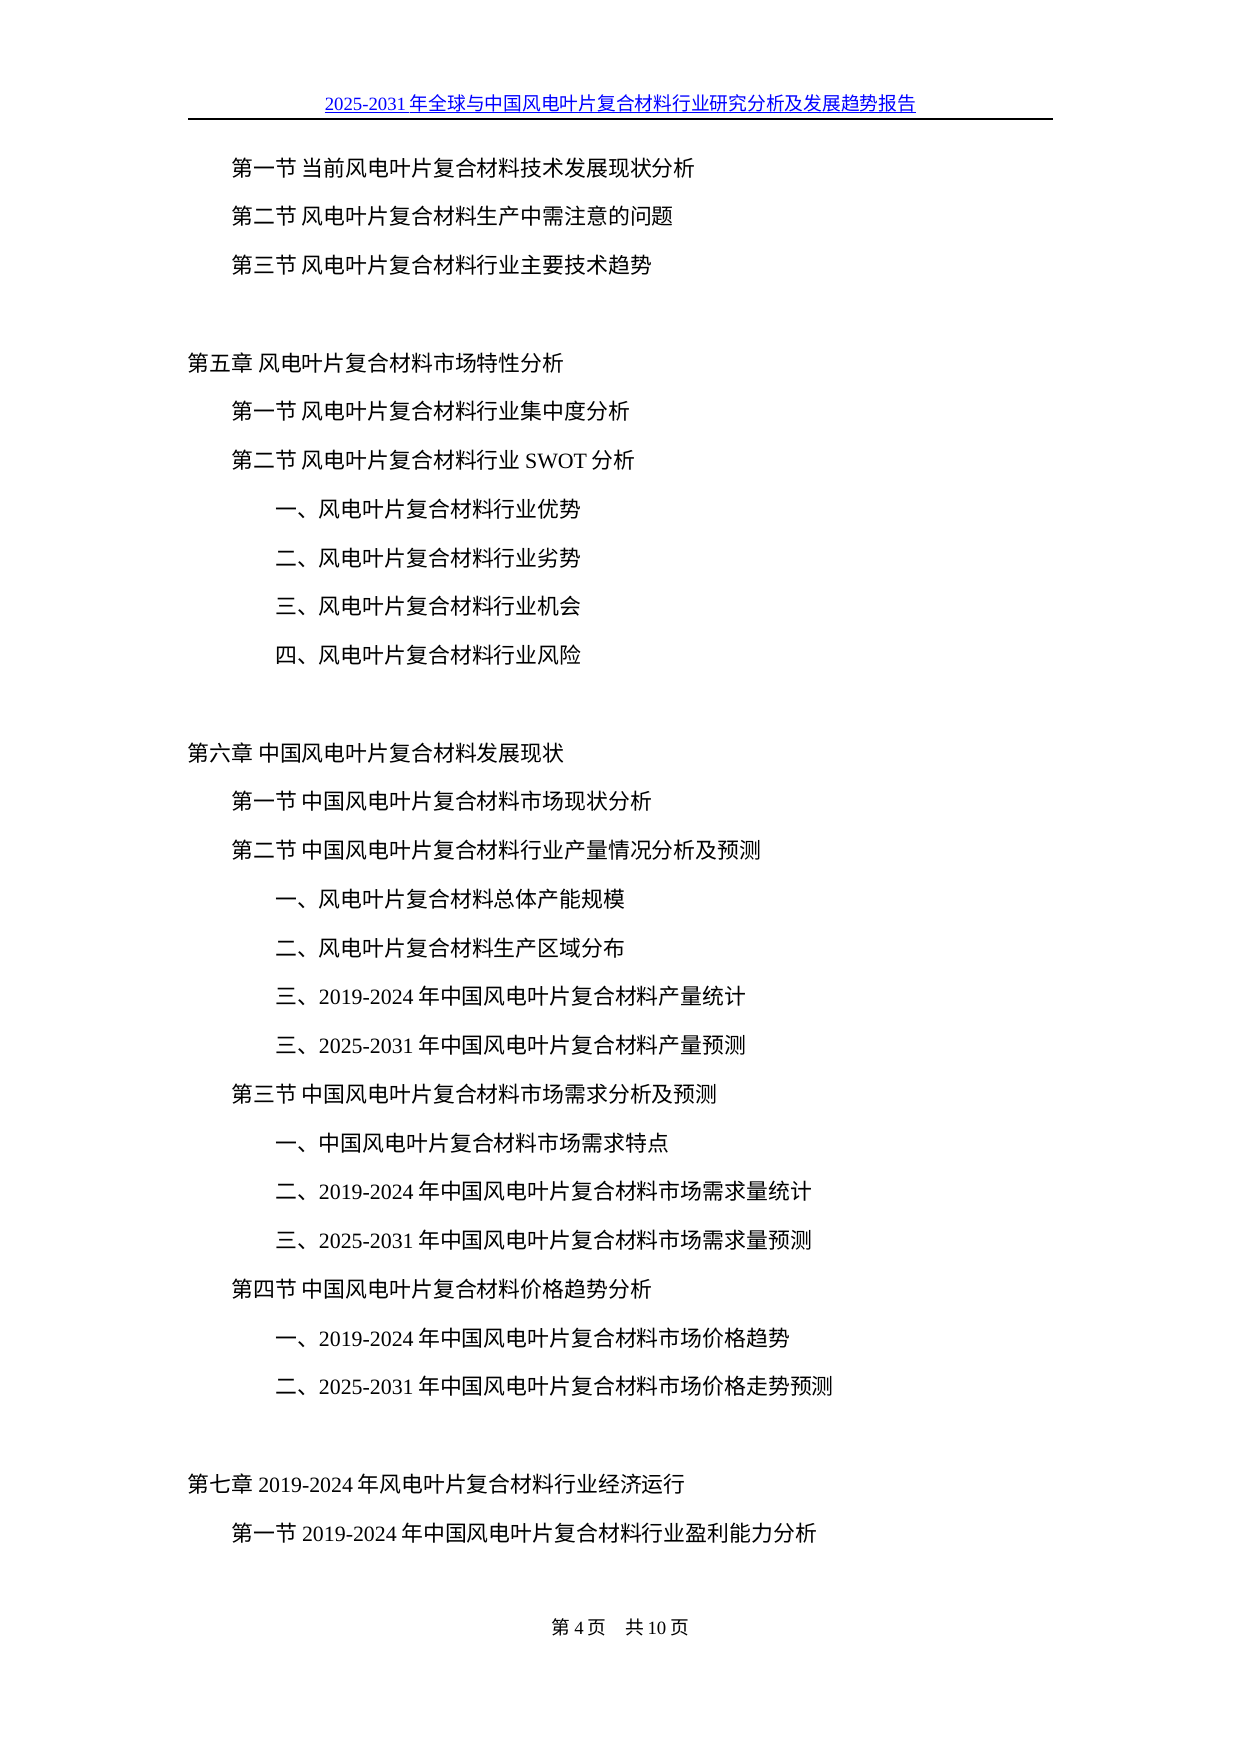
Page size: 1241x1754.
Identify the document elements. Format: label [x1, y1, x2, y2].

text [187, 150, 1053, 1548]
